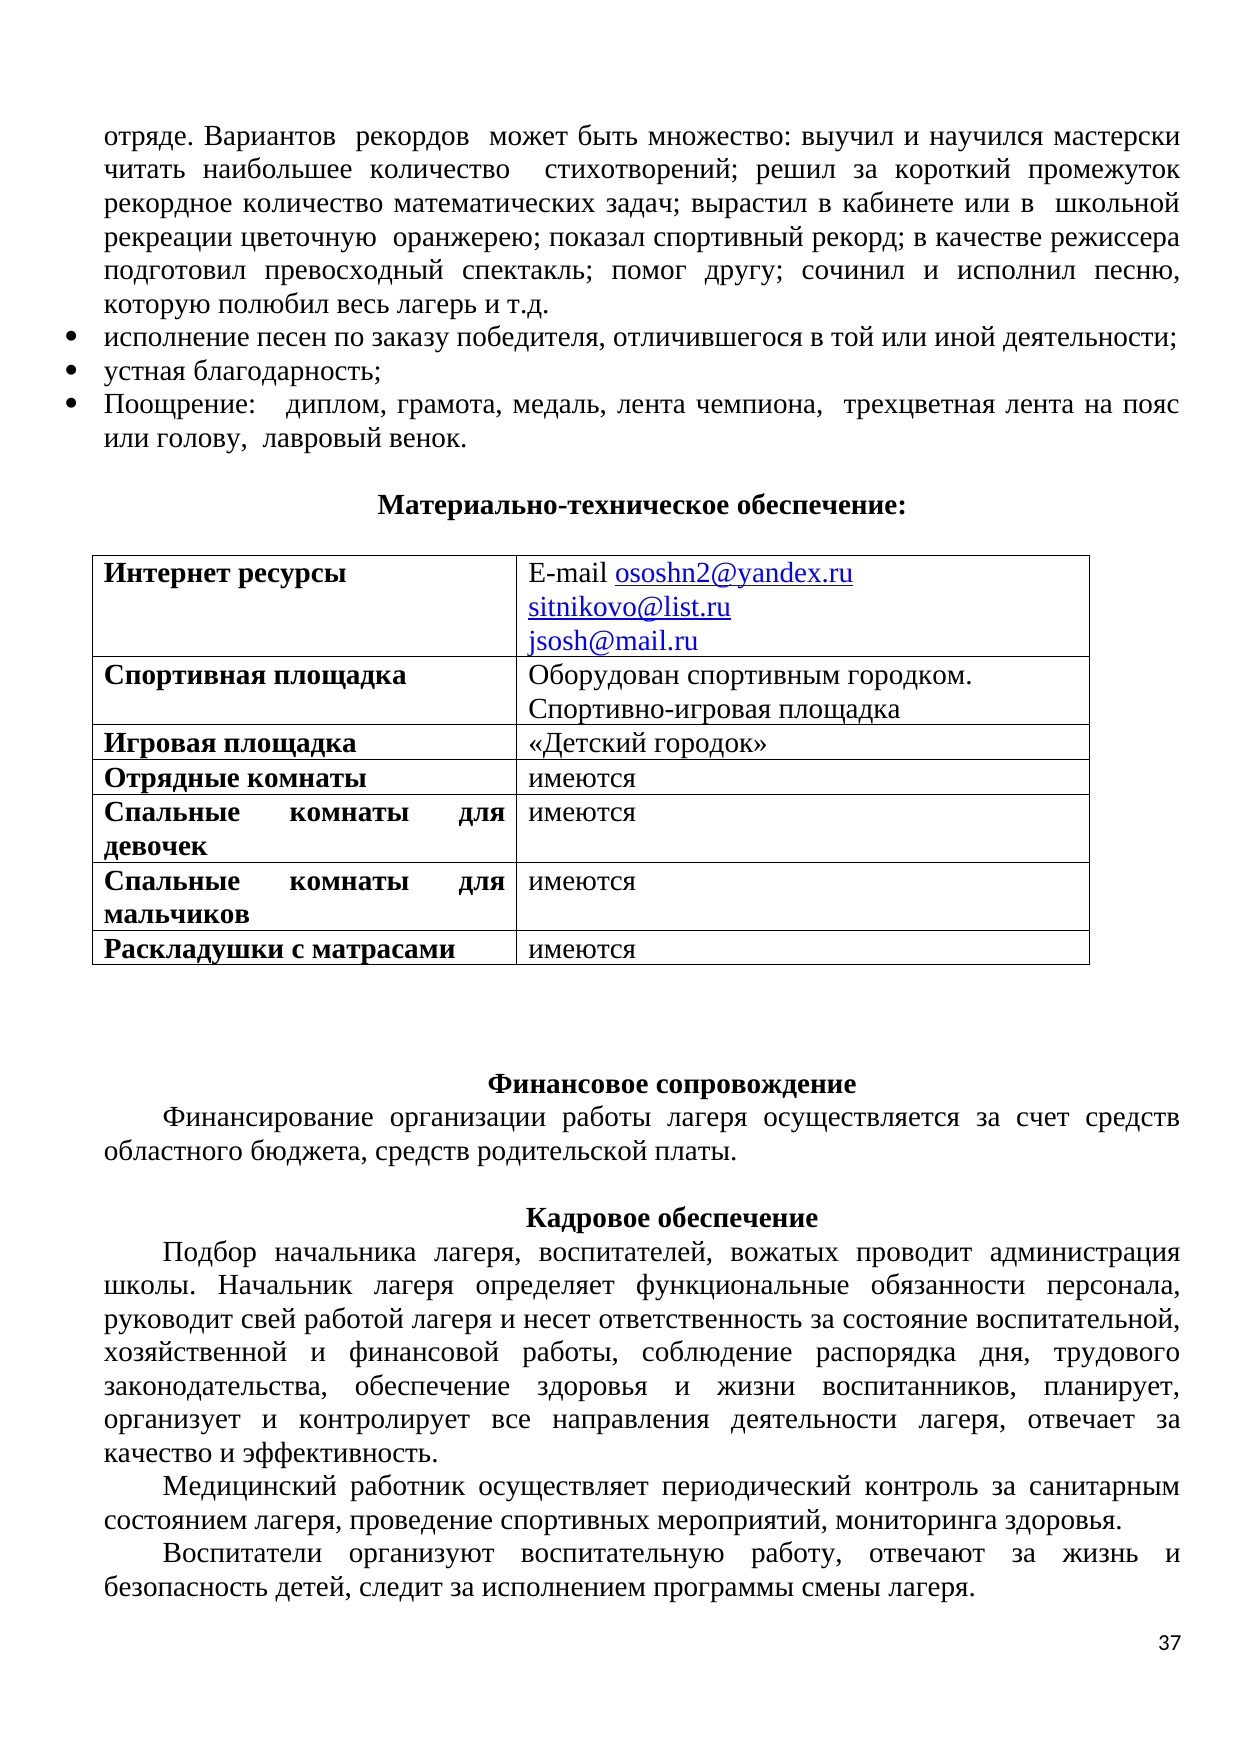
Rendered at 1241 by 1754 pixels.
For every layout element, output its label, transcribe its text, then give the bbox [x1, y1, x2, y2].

text Финансирование организации работы лагеря осуществляется за счет средств областного бюджета, средств родительской платы. [103, 1099, 1181, 1167]
table_cell Игровая площадка [93, 725, 516, 759]
text Кадровое обеспечение [103, 1200, 1181, 1234]
table_cell Спальные комнаты для мальчиков [93, 863, 516, 930]
list исполнение песен по заказу победителя, отличившегося в той или иной деятельности; [66, 319, 1181, 353]
table_cell Спортивная площадка [93, 657, 516, 724]
table_header E-mail оsoshn2@yandex.ru sitnikovo@list.ru jsosh@mail.ru [517, 556, 1089, 656]
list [66, 118, 1181, 319]
table_cell имеются [517, 795, 1089, 862]
table_cell Спальные комнаты для девочек [93, 795, 516, 862]
text Финансовое сопровождение [103, 1066, 1181, 1099]
table_cell имеются [517, 760, 1089, 793]
text Воспитатели организуют воспитательную работу, отвечают за жизнь и безопасность детей, следит за исполнением программы смены лагеря. [103, 1536, 1181, 1603]
text Медицинский работник осуществляет периодический контроль за санитарным состоянием лагеря, проведение спортивных мероприятий, мониторинга здоровья. [103, 1468, 1181, 1536]
text Материально-техническое обеспечение: [103, 487, 1181, 521]
list устная благодарность; [66, 353, 1181, 387]
table_cell Отрядные комнаты [93, 760, 516, 793]
list Поощрение: диплом, грамота, медаль, лента чемпиона, трехцветная лента на пояс или голову, лавровый венок. [66, 387, 1181, 454]
table_cell имеются [517, 863, 1089, 930]
table_header Интернет ресурсы [93, 556, 516, 656]
text Подбор начальника лагеря, воспитателей, вожатых проводит администрация школы. Начальник лагеря определяет функциональные обязанности персонала, руководит свей работой лагеря и несет ответственность за состояние воспитательной, хозяйственной и финансовой работы, соблюдение распорядка дня, трудового законодательства, обеспечение здоровья и жизни воспитанников, планирует, организует и контролирует все направления деятельности лагеря, отвечает за качество и эффективность. [103, 1234, 1181, 1468]
table_cell имеются [517, 931, 1089, 964]
table_cell «Детский городок» [517, 725, 1089, 759]
table_cell Оборудован спортивным городком. Спортивно-игровая площадка [517, 657, 1089, 724]
table_cell Раскладушки с матрасами [93, 931, 516, 964]
